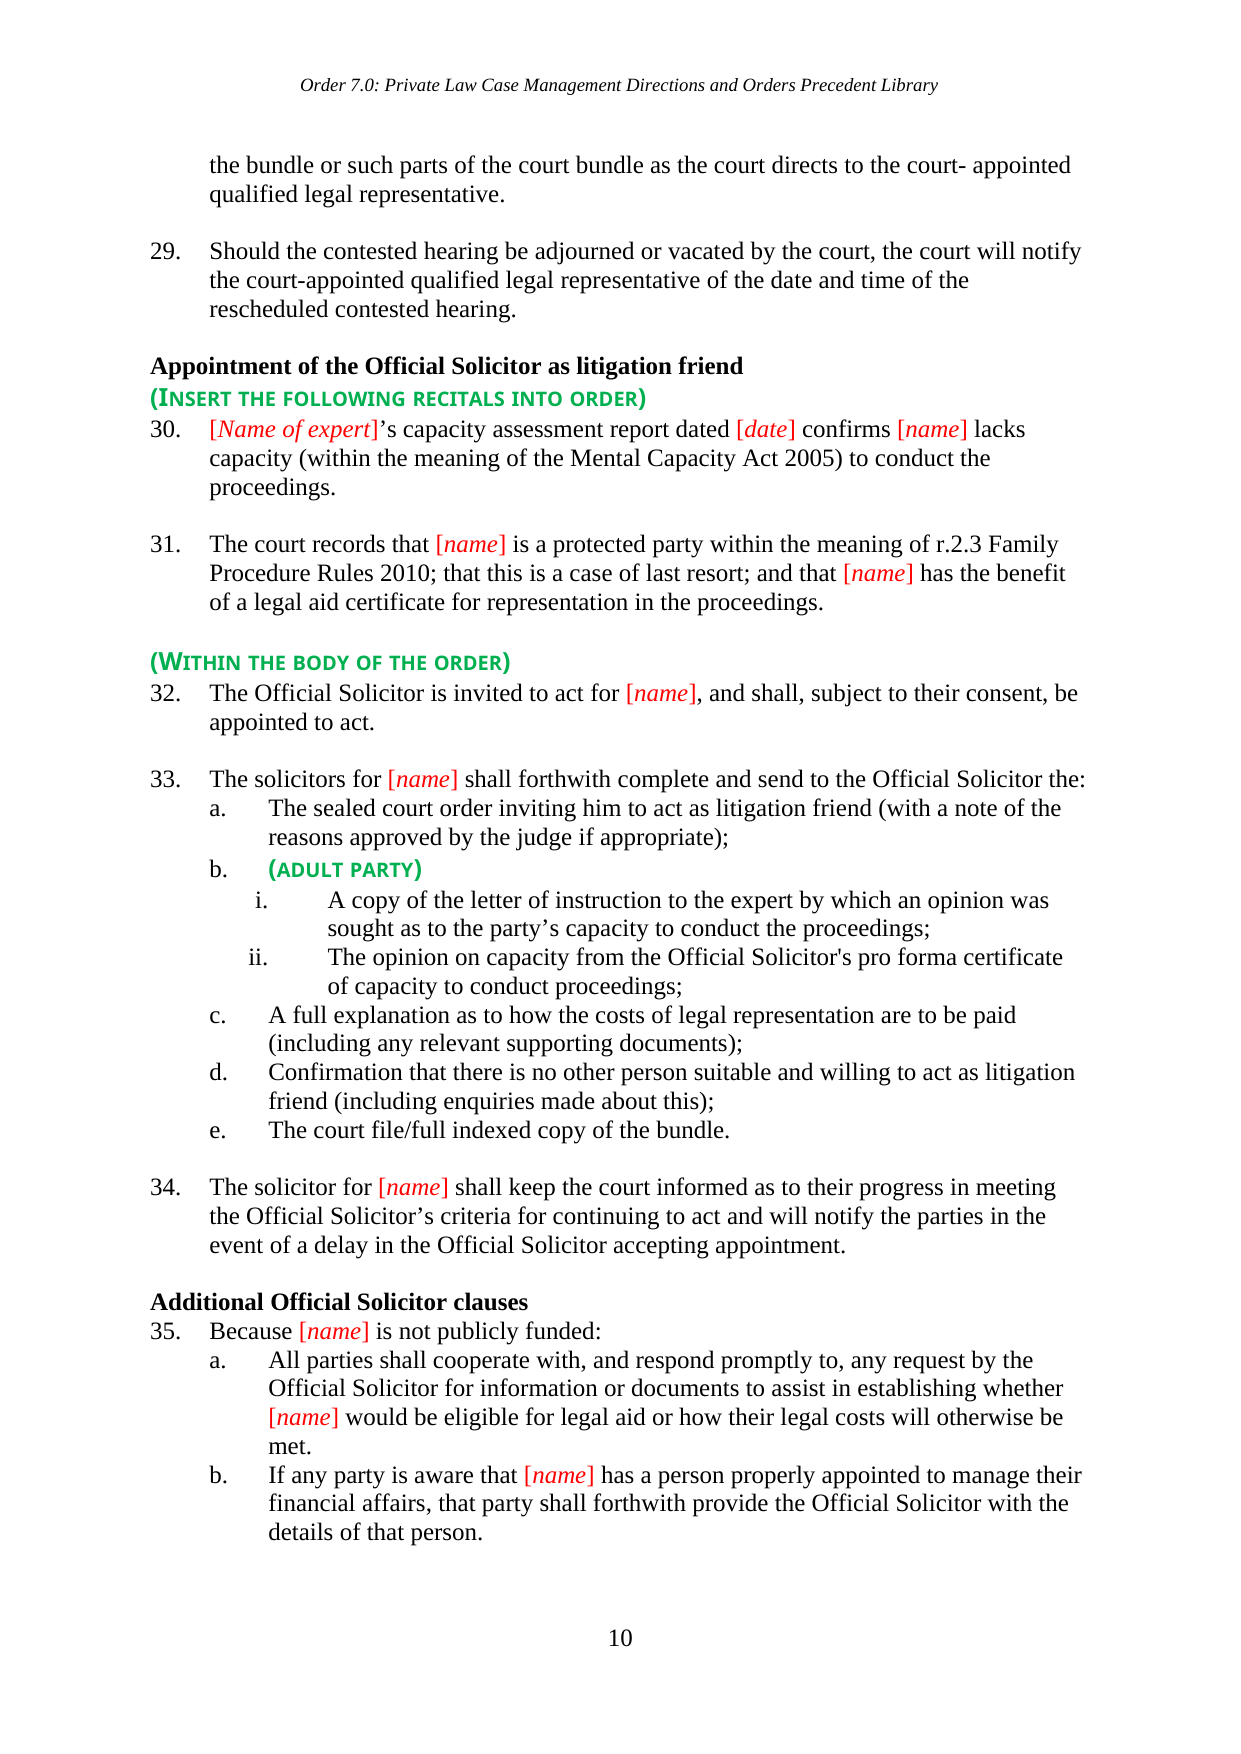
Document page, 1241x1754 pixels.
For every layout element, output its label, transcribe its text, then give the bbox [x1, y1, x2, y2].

text (Within the body of the order) [150, 644, 1090, 678]
list A copy of the letter of instruction to the expert by which an opinion was sought as to the party’s capacity to conduct the proceedings; [268, 885, 1090, 942]
list A full explanation as to how the costs of legal representation are to be paid (including any relevant supporting documents); [209, 1000, 1090, 1057]
list If any party is aware that [name] has a person properly appointed to manage their financial affairs, that party shall forthwith provide the Official Solicitor with the details of that person. [209, 1460, 1090, 1546]
list Should the contested hearing be adjourned or vacated by the court, the court will notify the court-appointed qualified legal representative of the date and time of the rescheduled contested hearing. [150, 236, 1090, 322]
list The sealed court order inviting him to act as litigation friend (with a note of the reasons approved by the judge if appropriate); [209, 793, 1090, 851]
list Confirmation that there is no other person suitable and willing to act as litigation friend (including enquiries made about this); [209, 1057, 1090, 1115]
list (adult party) [209, 851, 1090, 885]
list The opinion on capacity from the Official Solicitor's pro forma certificate of capacity to conduct proceedings; [268, 942, 1090, 1000]
list The court records that [name] is a protected party within the meaning of r.2.3 Family Procedure Rules 2010; that this is a case of last resort; and that [name] has the benefit of a legal aid certificate for representation in the proceedings. [150, 529, 1090, 615]
list [Name of expert]’s capacity assessment report dated [date] confirms [name] lacks capacity (within the meaning of the Mental Capacity Act 2005) to conduct the proceedings. [150, 414, 1090, 500]
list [150, 150, 1090, 207]
subtitle Additional Official Solicitor clauses [150, 1287, 1090, 1316]
list The court file/full indexed copy of the bundle. [209, 1115, 1090, 1143]
list All parties shall cooperate with, and respond promptly to, any request by the Official Solicitor for information or documents to assist in establishing whether [name] would be eligible for legal aid or how their legal costs will otherwise be met. [209, 1345, 1090, 1460]
list The solicitor for [name] shall keep the court informed as to their progress in meeting the Official Solicitor’s criteria for continuing to act and will notify the parties in the event of a delay in the Official Solicitor accepting appointment. [150, 1172, 1090, 1258]
list The Official Solicitor is invited to act for [name], and shall, subject to their consent, be appointed to act. [150, 678, 1090, 736]
text (Insert the following recitals into order) [150, 380, 1090, 414]
subtitle Appointment of the Official Solicitor as litigation friend [150, 351, 1090, 380]
list The solicitors for [name] shall forthwith complete and send to the Official Solicitor the: [150, 764, 1090, 793]
list Because [name] is not publicly funded: [150, 1316, 1090, 1345]
